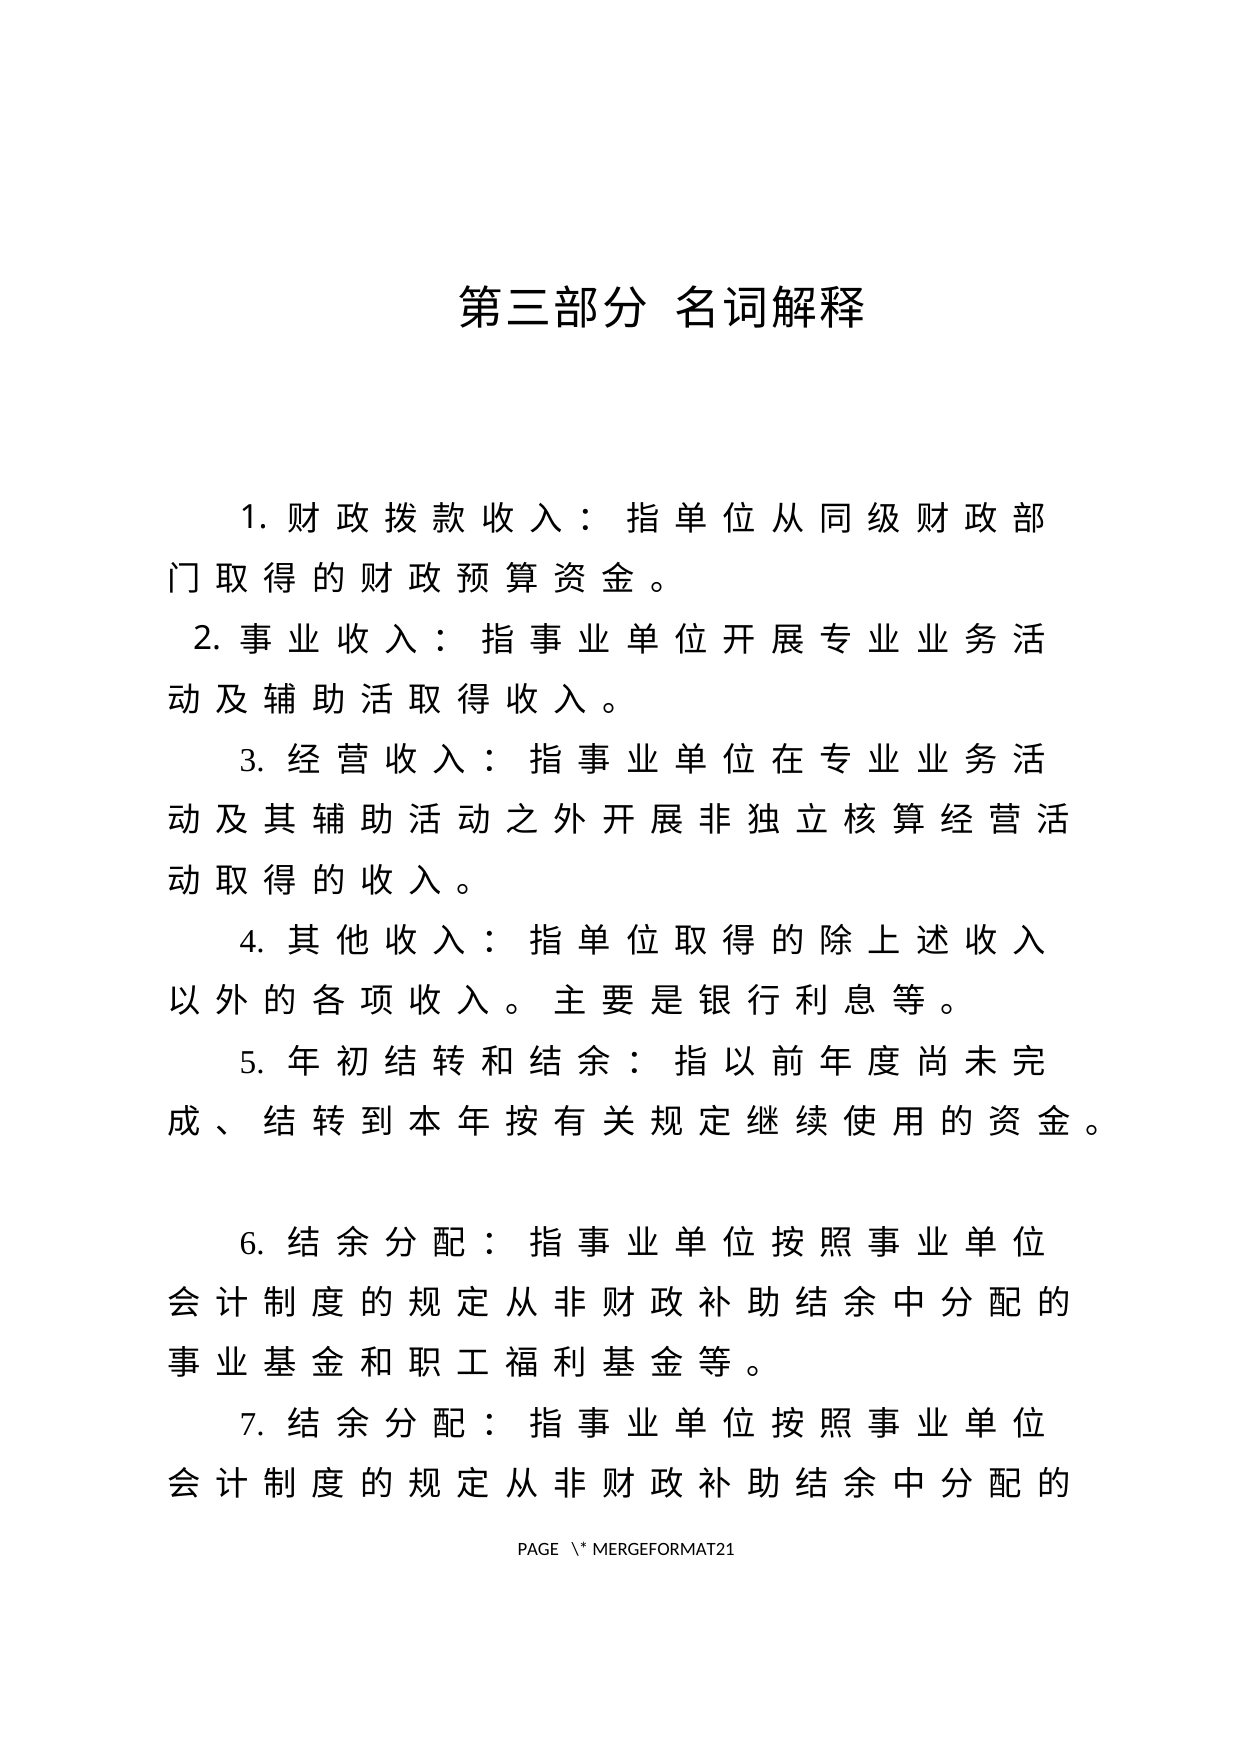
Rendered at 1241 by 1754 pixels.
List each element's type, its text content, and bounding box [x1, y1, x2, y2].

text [167, 1390, 1085, 1511]
text 3.经营收入：指事业单位在专业业务活动及其辅助活动之外开展非独立核算经营活动取得的收入。 [167, 727, 1085, 908]
text 4.其他收入：指单位取得的除上述收入以外的各项收入。主要是银行利息等。 [167, 908, 1085, 1028]
list 名词解释 [167, 244, 1085, 365]
text 1.财政拨款收入：指单位从同级财政部门取得的财政预算资金。 [167, 486, 1085, 606]
text 2.事业收入：指事业单位开展专业业务活动及辅助活取得收入。 [167, 606, 1085, 727]
text 6.结余分配：指事业单位按照事业单位会计制度的规定从非财政补助结余中分配的事业基金和职工福利基金等。 [167, 1209, 1085, 1390]
text 5. 年初结转和结余：指以前年度尚未完成、结转到本年按有关规定继续使用的资金。 [167, 1028, 1085, 1209]
